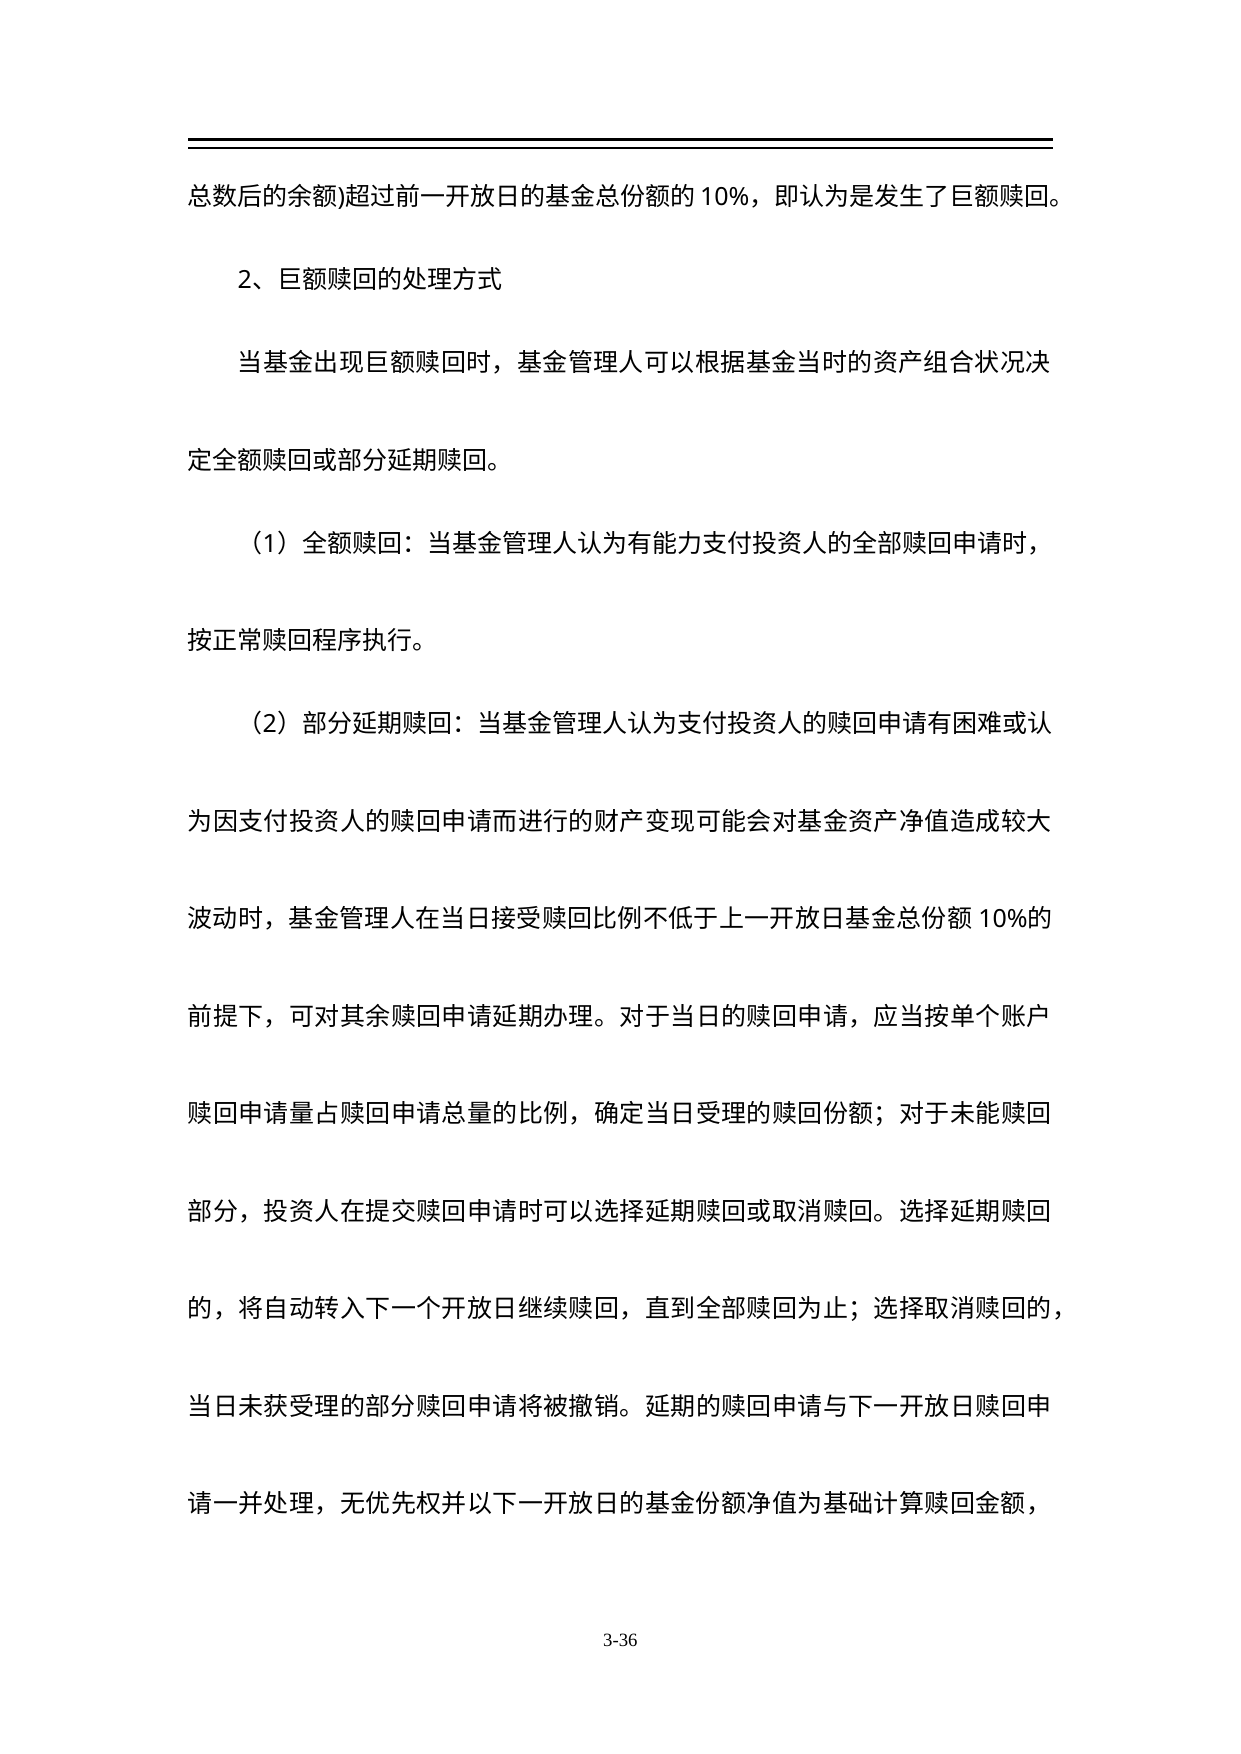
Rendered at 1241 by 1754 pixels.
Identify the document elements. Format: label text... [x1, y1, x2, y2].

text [187, 162, 1053, 227]
text 2、巨额赎回的处理方式 [187, 245, 1053, 310]
text （1）全额赎回：当基金管理人认为有能力支付投资人的全部赎回申请时，按正常赎回程序执行。 [187, 509, 1053, 671]
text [187, 689, 1053, 1534]
text 当基金出现巨额赎回时，基金管理人可以根据基金当时的资产组合状况决定全额赎回或部分延期赎回。 [187, 328, 1053, 491]
